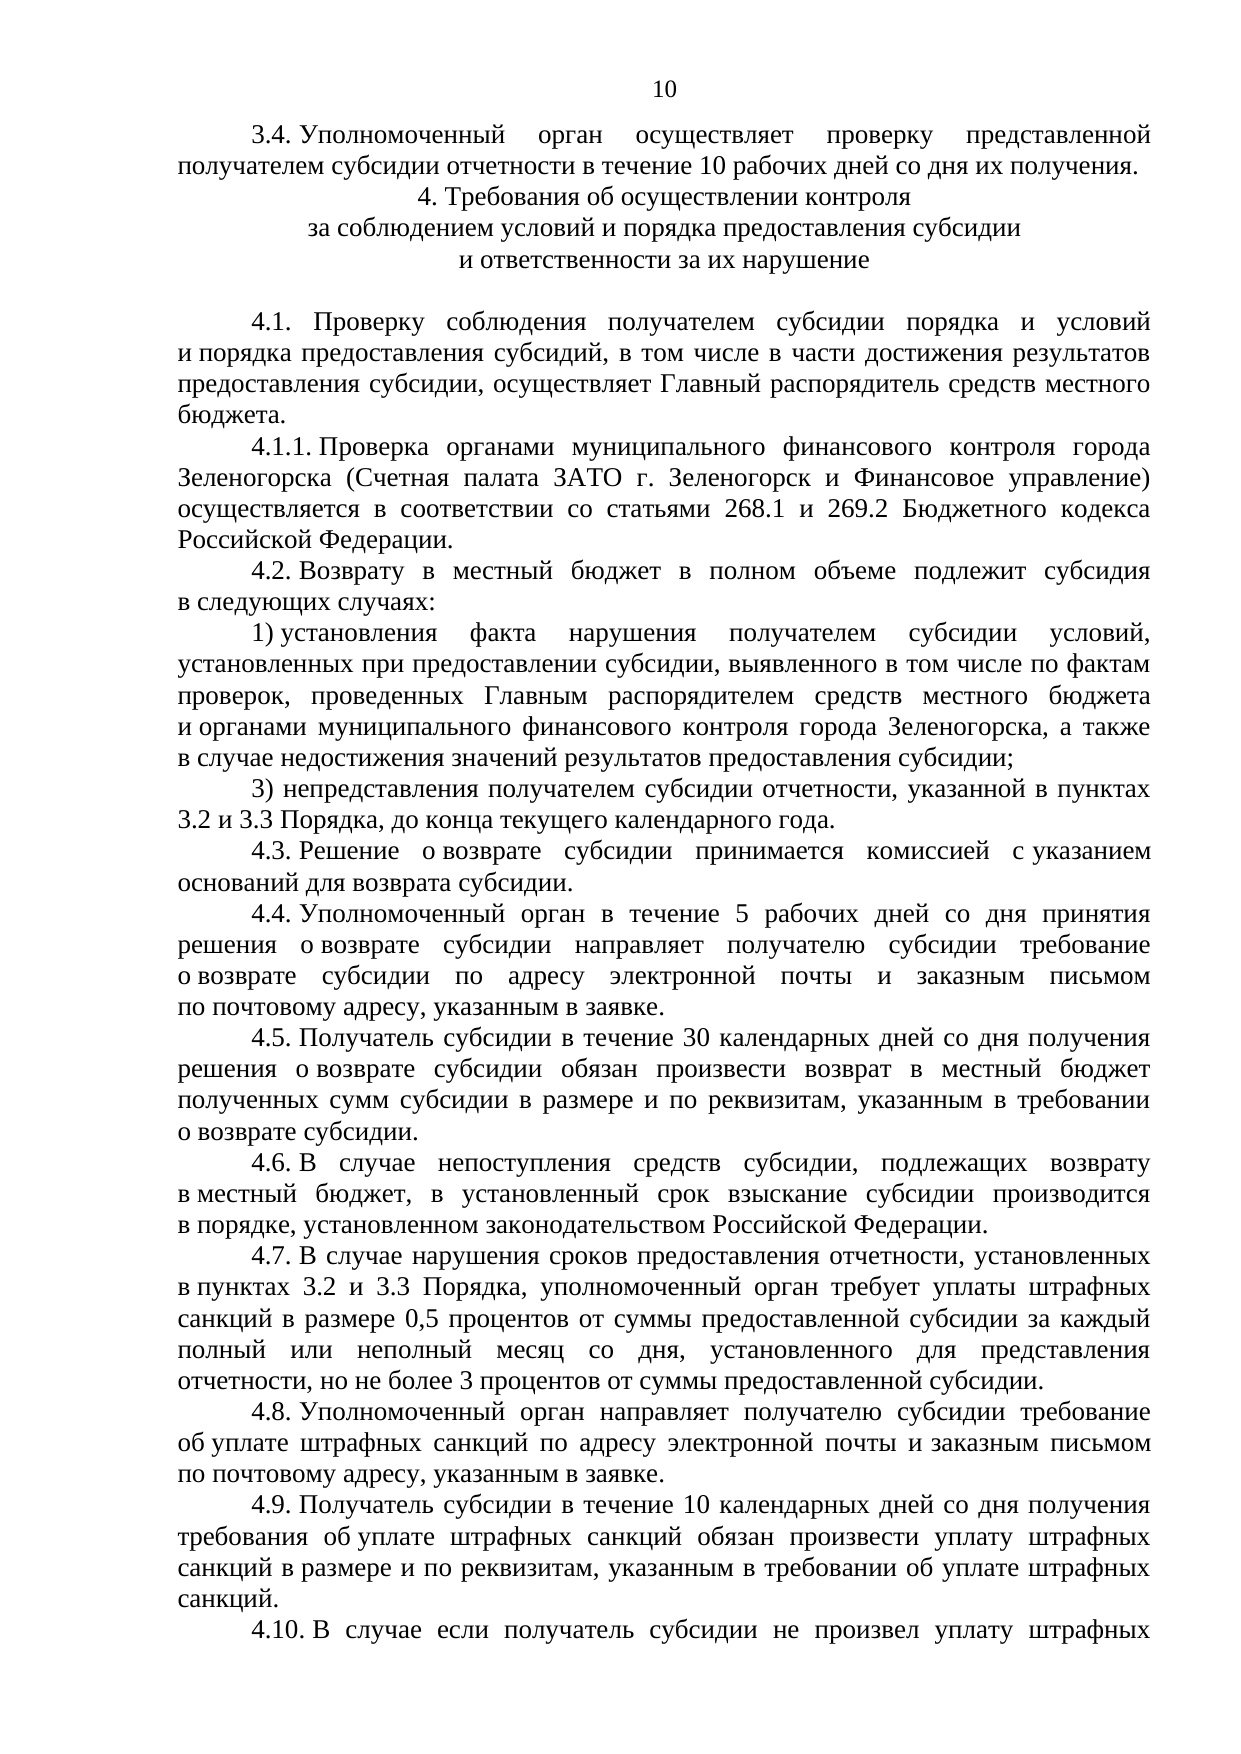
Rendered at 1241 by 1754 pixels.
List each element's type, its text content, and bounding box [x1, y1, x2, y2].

title и ответственности за их нарушение [177, 243, 1152, 274]
text 4.9. Получатель субсидии в течение 10 календарных дней со дня получения требования об уплате штрафных санкций обязан произвести уплату штрафных санкций в размере и по реквизитам, указанным в требовании об уплате штрафных санкций. [177, 1488, 1152, 1613]
text 3.4. Уполномоченный орган осуществляет проверку представленной получателем субсидии отчетности в течение 10 рабочих дней со дня их получения. [177, 118, 1152, 180]
text 4.8. Уполномоченный орган направляет получателю субсидии требование об уплате штрафных санкций по адресу электронной почты и заказным письмом по почтовому адресу, указанным в заявке. [177, 1395, 1152, 1488]
text 4.4. Уполномоченный орган в течение 5 рабочих дней со дня принятия решения о возврате субсидии направляет получателю субсидии требование о возврате субсидии по адресу электронной почты и заказным письмом по почтовому адресу, указанным в заявке. [177, 897, 1152, 1021]
text 4.1.1. Проверка органами муниципального финансового контроля города Зеленогорска (Счетная палата ЗАТО г. Зеленогорск и Финансовое управление) осуществляется в соответствии со статьями 268.1 и 269.2 Бюджетного кодекса Российской Федерации. [177, 429, 1152, 554]
text 4.5. Получатель субсидии в течение 30 календарных дней со дня получения решения о возврате субсидии обязан произвести возврат в местный бюджет полученных сумм субсидии в размере и по реквизитам, указанным в требовании о возврате субсидии. [177, 1021, 1152, 1146]
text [177, 1613, 1152, 1644]
text 4.1. Проверку соблюдения получателем субсидии порядка и условий и порядка предоставления субсидий, в том числе в части достижения результатов предоставления субсидии, осуществляет Главный распорядитель средств местного бюджета. [177, 305, 1152, 429]
text 1) установления факта нарушения получателем субсидии условий, установленных при предоставлении субсидии, выявленного в том числе по фактам проверок, проведенных Главным распорядителем средств местного бюджета и органами муниципального финансового контроля города Зеленогорска, а также в случае недостижения значений результатов предоставления субсидии; [177, 616, 1152, 772]
text 4.6. В случае непоступления средств субсидии, подлежащих возврату в местный бюджет, в установленный срок взыскание субсидии производится в порядке, установленном законодательством Российской Федерации. [177, 1146, 1152, 1239]
title 4. Требования об осуществлении контроля [177, 180, 1152, 212]
text 4.3. Решение о возврате субсидии принимается комиссией с указанием оснований для возврата субсидии. [177, 834, 1152, 897]
title за соблюдением условий и порядка предоставления субсидии [177, 212, 1152, 243]
text 4.7. В случае нарушения сроков предоставления отчетности, установленных в пунктах 3.2 и 3.3 Порядка, уполномоченный орган требует уплаты штрафных санкций в размере 0,5 процентов от суммы предоставленной субсидии за каждый полный или неполный месяц со дня, установленного для представления отчетности, но не более 3 процентов от суммы предоставленной субсидии. [177, 1239, 1152, 1395]
text 3) непредставления получателем субсидии отчетности, указанной в пунктах 3.2 и 3.3 Порядка, до конца текущего календарного года. [177, 772, 1152, 834]
text 4.2. Возврату в местный бюджет в полном объеме подлежит субсидия в следующих случаях: [177, 554, 1152, 616]
